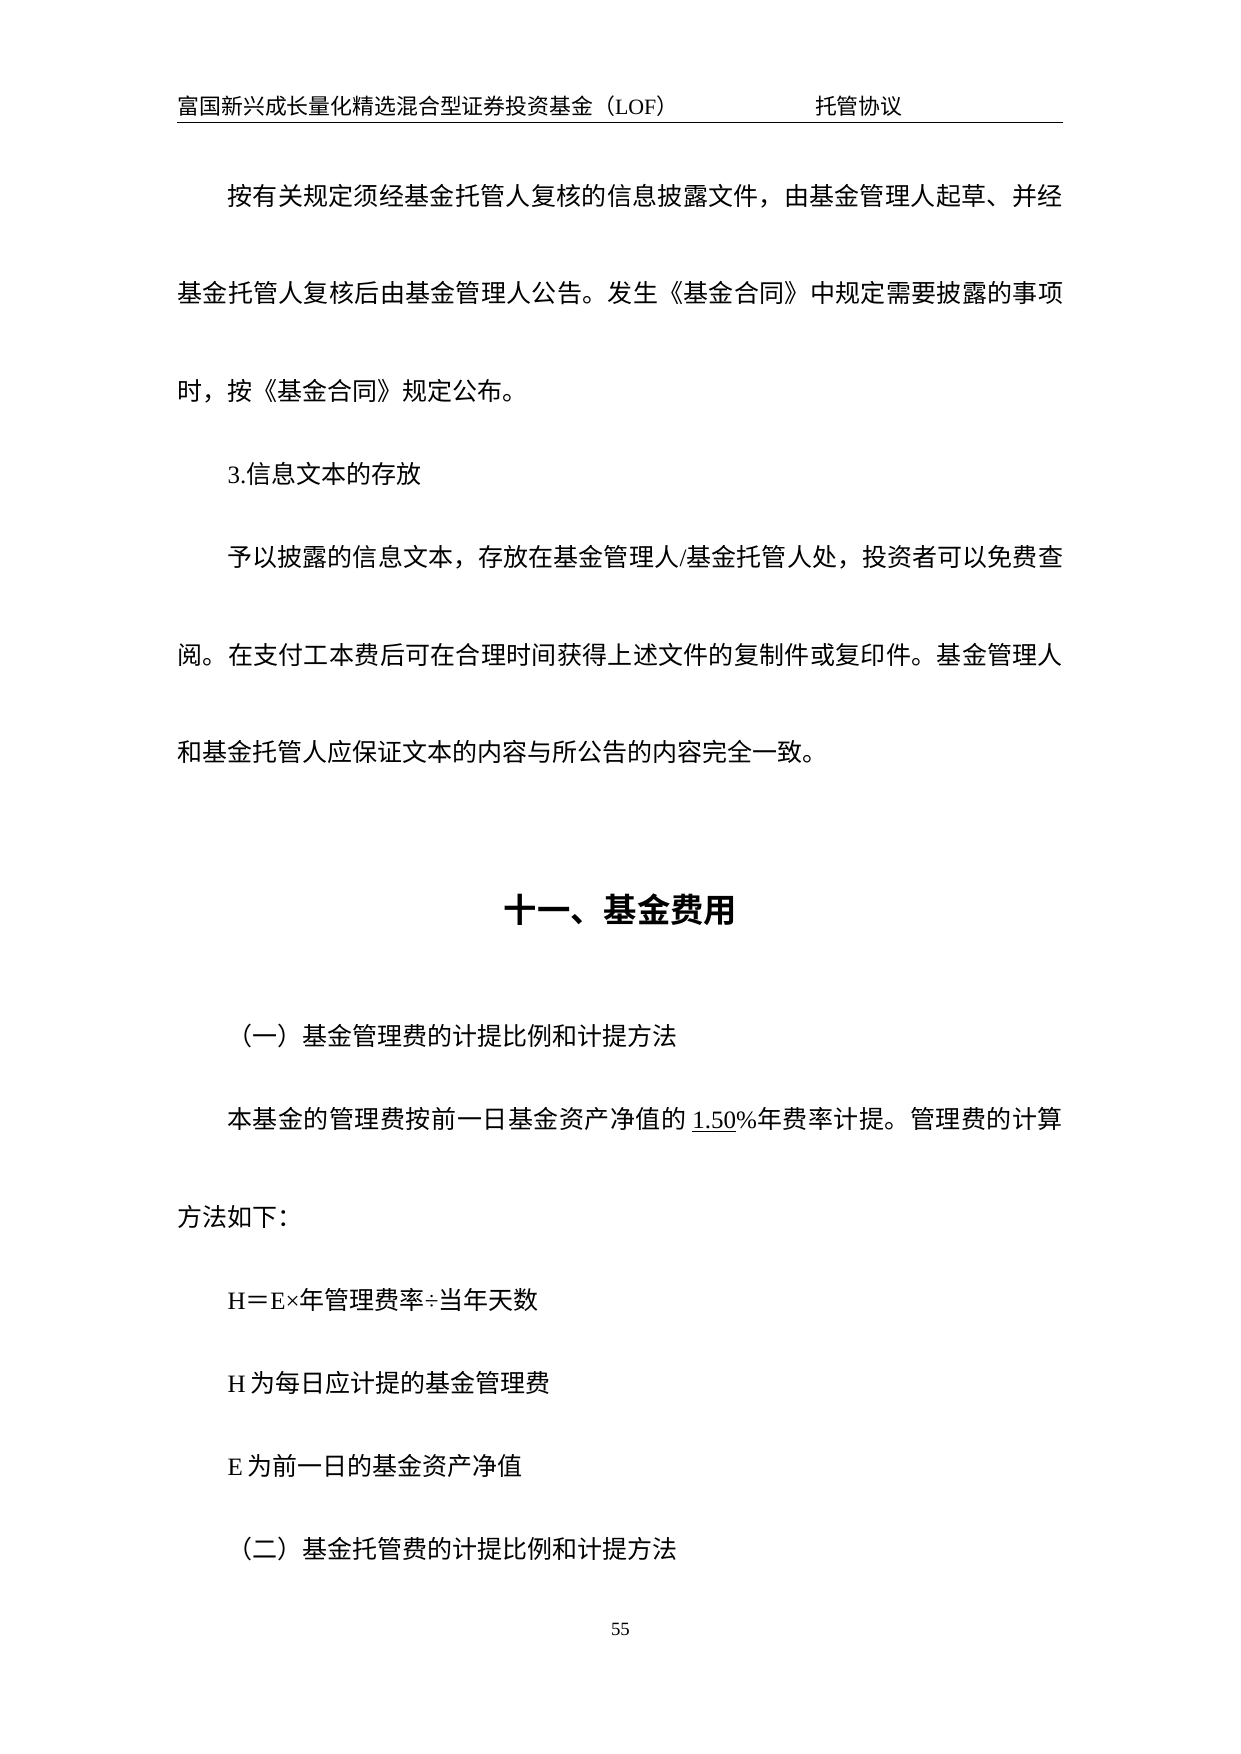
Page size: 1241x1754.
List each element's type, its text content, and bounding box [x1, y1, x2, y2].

text 3.信息文本的存放 [177, 440, 1063, 505]
subtitle 十一、基金费用 [177, 875, 1063, 940]
text （二）基金托管费的计提比例和计提方法 [177, 1516, 1063, 1581]
text H为每日应计提的基金管理费 [177, 1349, 1063, 1414]
text 按有关规定须经基金托管人复核的信息披露文件，由基金管理人起草、并经基金托管人复核后由基金管理人公告。发生《基金合同》中规定需要披露的事项时，按《基金合同》规定公布。 [177, 162, 1063, 422]
text 本基金的管理费按前一日基金资产净值的1.50%年费率计提。管理费的计算方法如下： [177, 1086, 1063, 1248]
text H＝E×年管理费率÷当年天数 [177, 1266, 1063, 1331]
text 予以披露的信息文本，存放在基金管理人/基金托管人处，投资者可以免费查阅。在支付工本费后可在合理时间获得上述文件的复制件或复印件。基金管理人和基金托管人应保证文本的内容与所公告的内容完全一致。 [177, 523, 1063, 783]
text （一）基金管理费的计提比例和计提方法 [177, 1002, 1063, 1067]
text E为前一日的基金资产净值 [177, 1432, 1063, 1497]
